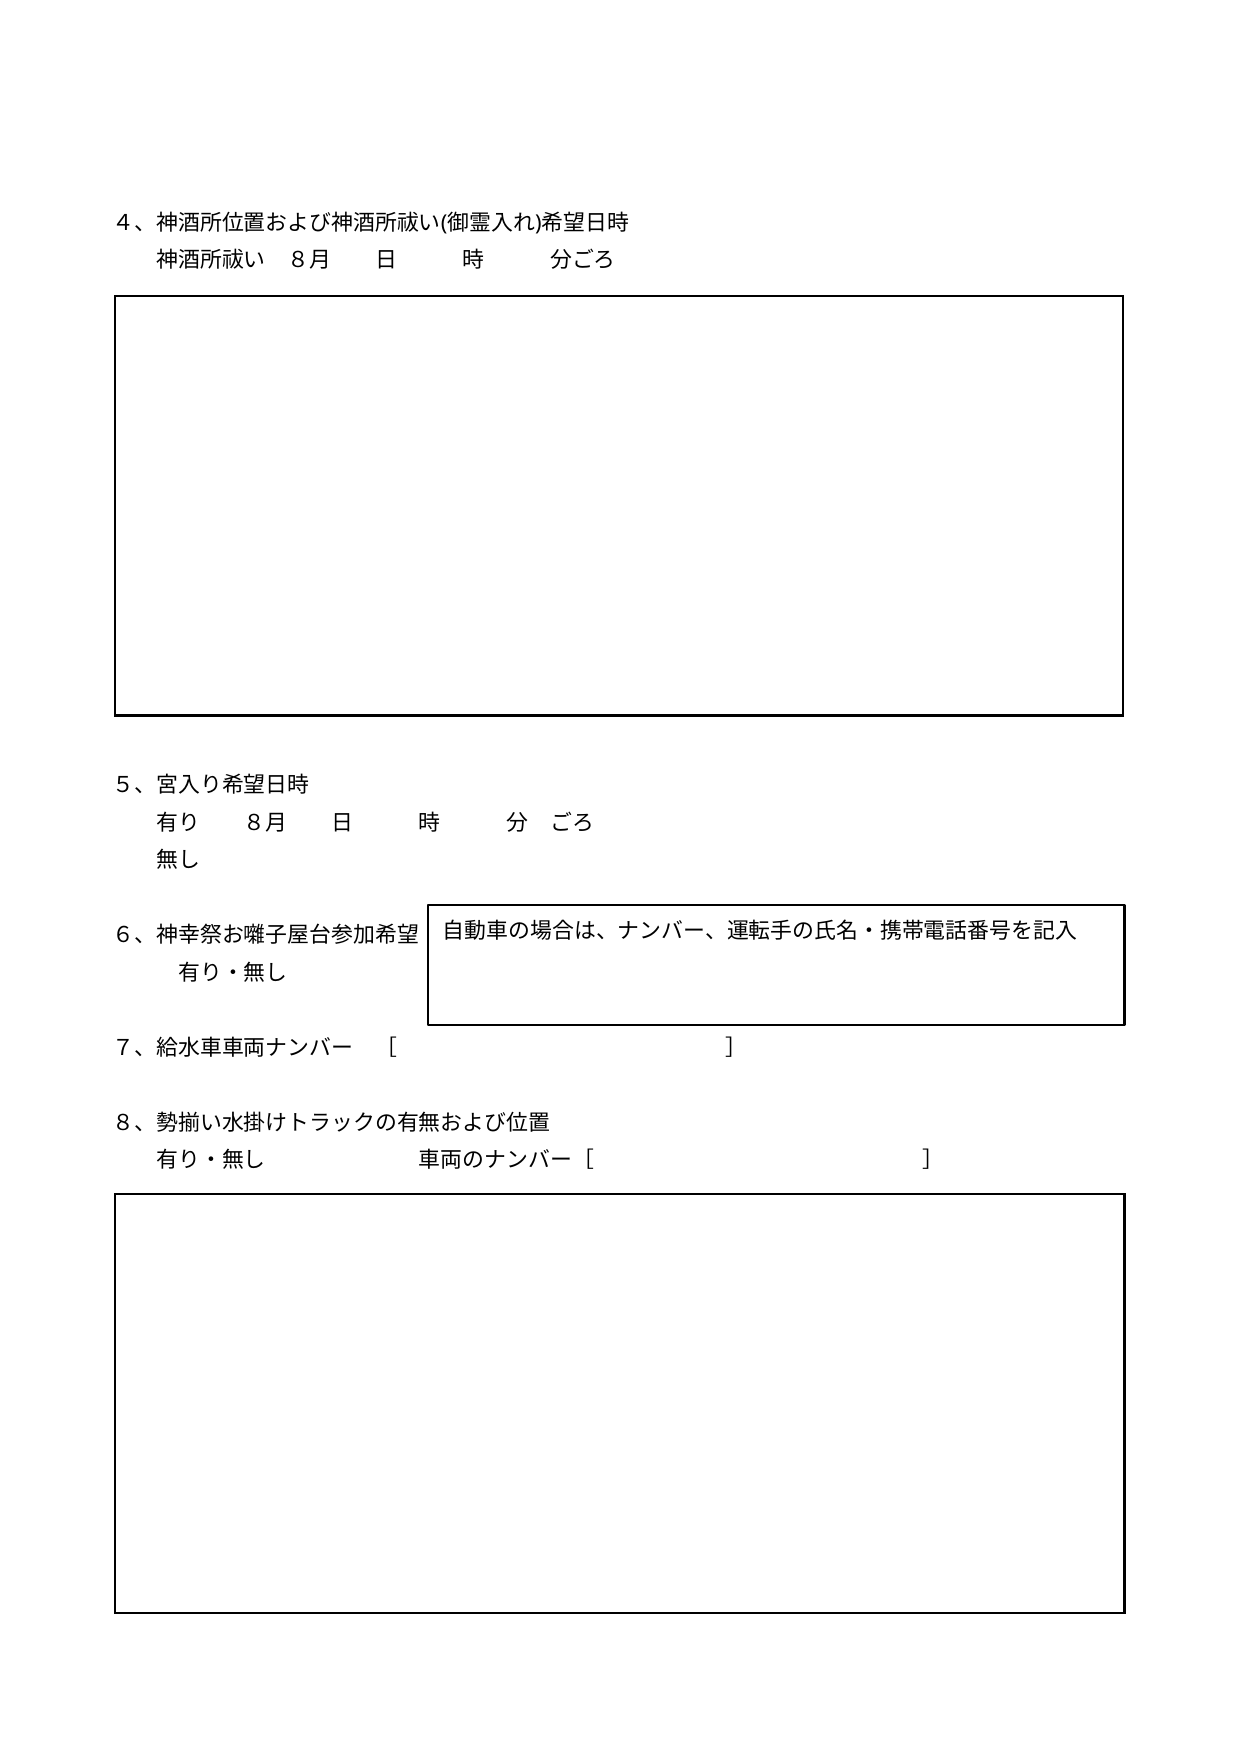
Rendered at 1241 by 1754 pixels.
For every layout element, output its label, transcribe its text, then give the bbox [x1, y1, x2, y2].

text 有り ８月 日 時 分 ごろ [112, 802, 1128, 839]
text ８、勢揃い水掛けトラックの有無および位置 [112, 1102, 1128, 1139]
text 神酒所祓い ８月 日 時 分ごろ [112, 239, 1128, 277]
text 無し [112, 839, 1128, 877]
text ４、神酒所位置および神酒所祓い(御霊入れ)希望日時 [112, 202, 1128, 239]
text ６、神幸祭お囃子屋台参加希望 [112, 914, 427, 952]
text ５、宮入り希望日時 [112, 764, 1128, 802]
text 有り・無し 車両のナンバー［ ］ [112, 1139, 1128, 1177]
text 有り・無し [112, 952, 427, 989]
text ７、給水車車両ナンバー ［ ］ [112, 1027, 1128, 1064]
